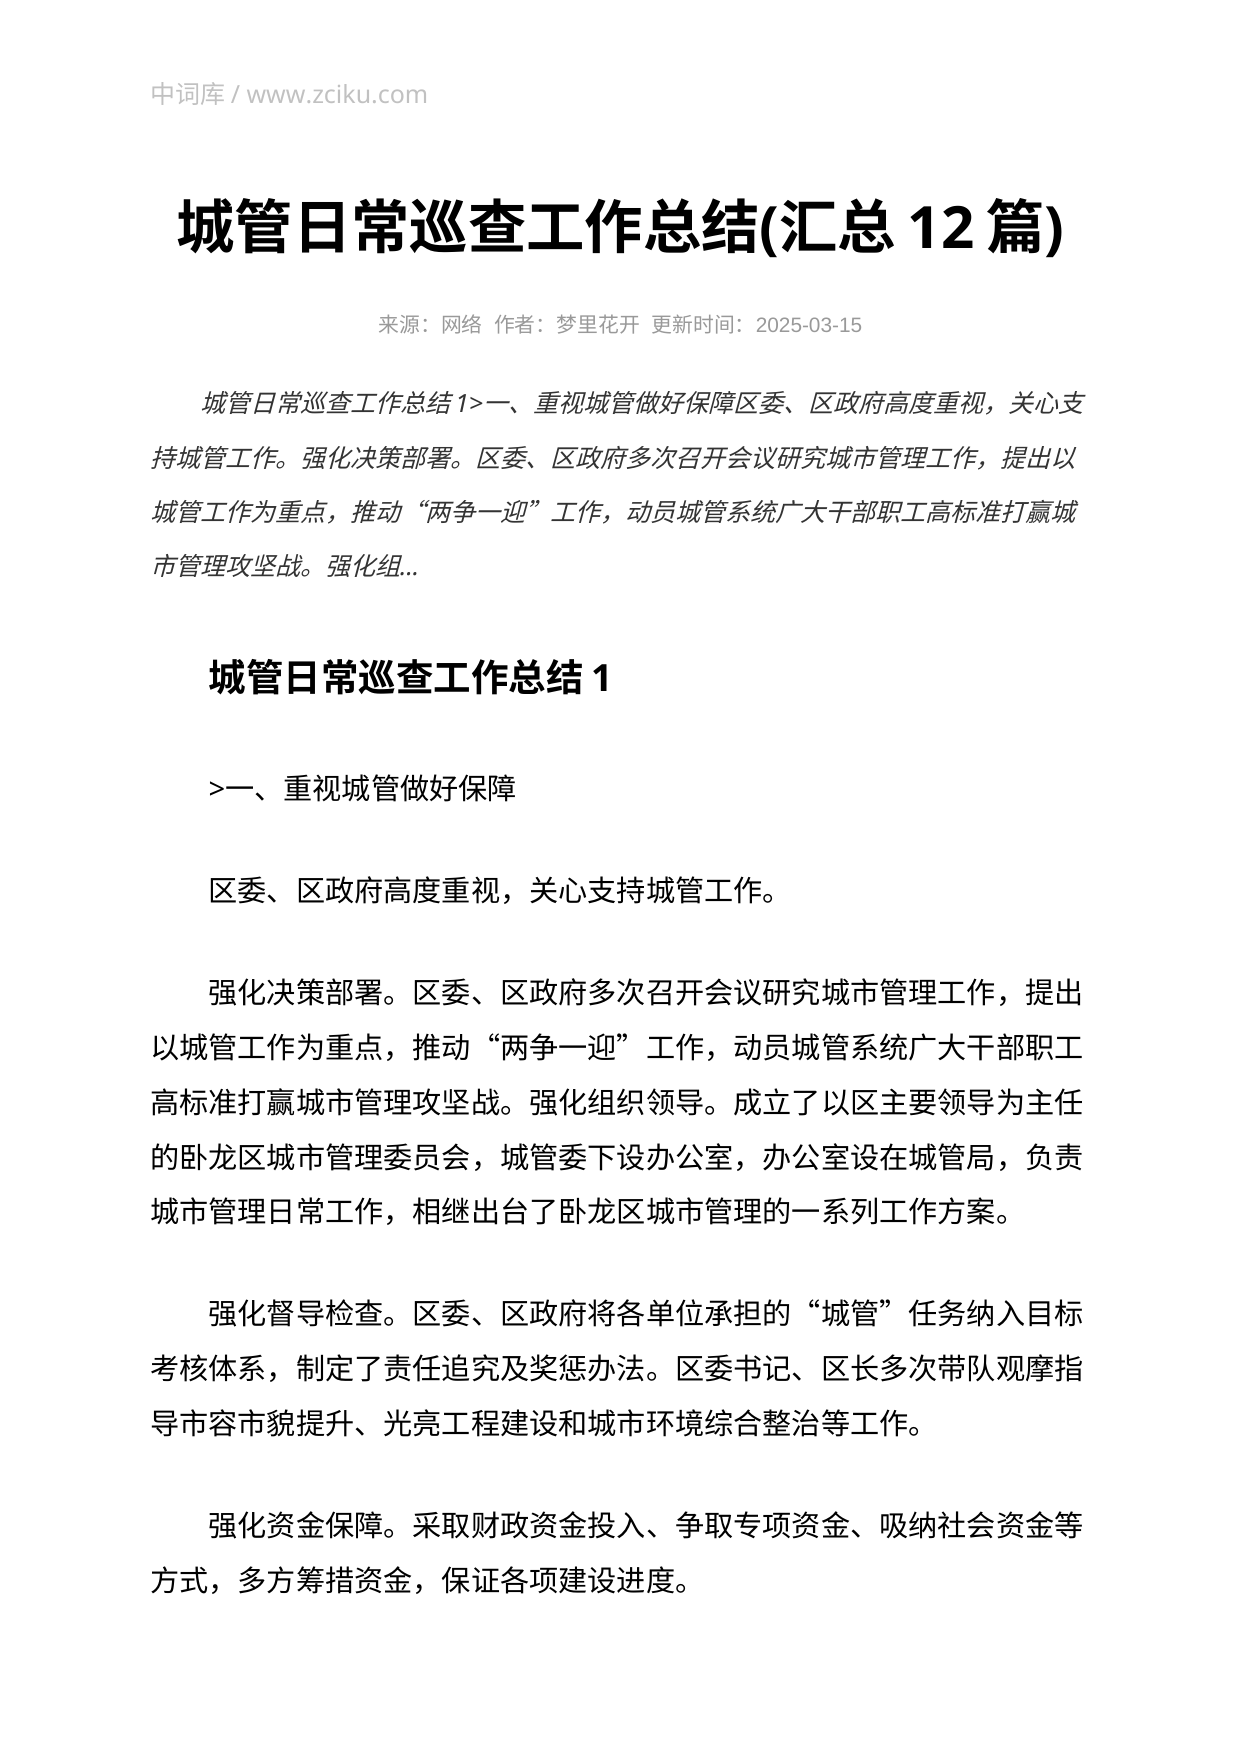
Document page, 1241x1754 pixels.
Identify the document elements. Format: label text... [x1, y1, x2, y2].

text 强化资金保障。采取财政资金投入、争取专项资金、吸纳社会资金等方式，多方筹措资金，保证各项建设进度。 [150, 1502, 1090, 1599]
text 城管日常巡查工作总结1>一、重视城管做好保障区委、区政府高度重视，关心支持城管工作。强化决策部署。区委、区政府多次召开会议研究城市管理工作，提出以城管工作为重点，推动“两争一迎”工作，动员城管系统广大干部职工高标准打赢城市管理攻坚战。强化组... [150, 384, 1090, 583]
text 区委、区政府高度重视，关心支持城管工作。 [150, 868, 1090, 910]
text 城管日常巡查工作总结1 [150, 648, 1090, 703]
text 强化督导检查。区委、区政府将各单位承担的“城管”任务纳入目标考核体系，制定了责任追究及奖惩办法。区委书记、区长多次带队观摩指导市容市貌提升、光亮工程建设和城市环境综合整治等工作。 [150, 1291, 1090, 1443]
text 强化决策部署。区委、区政府多次召开会议研究城市管理工作，提出以城管工作为重点，推动“两争一迎”工作，动员城管系统广大干部职工高标准打赢城市管理攻坚战。强化组织领导。成立了以区主要领导为主任的卧龙区城市管理委员会，城管委下设办公室，办公室设在城管局，负责城市管理日常工作，相继出台了卧龙区城市管理的一系列工作方案。 [150, 969, 1090, 1231]
subtitle 城管日常巡查工作总结(汇总12篇) [150, 181, 1090, 266]
text >一、重视城管做好保障 [150, 766, 1090, 808]
text 来源：网络 作者：梦里花开 更新时间：2025-03-15 [150, 313, 1090, 337]
